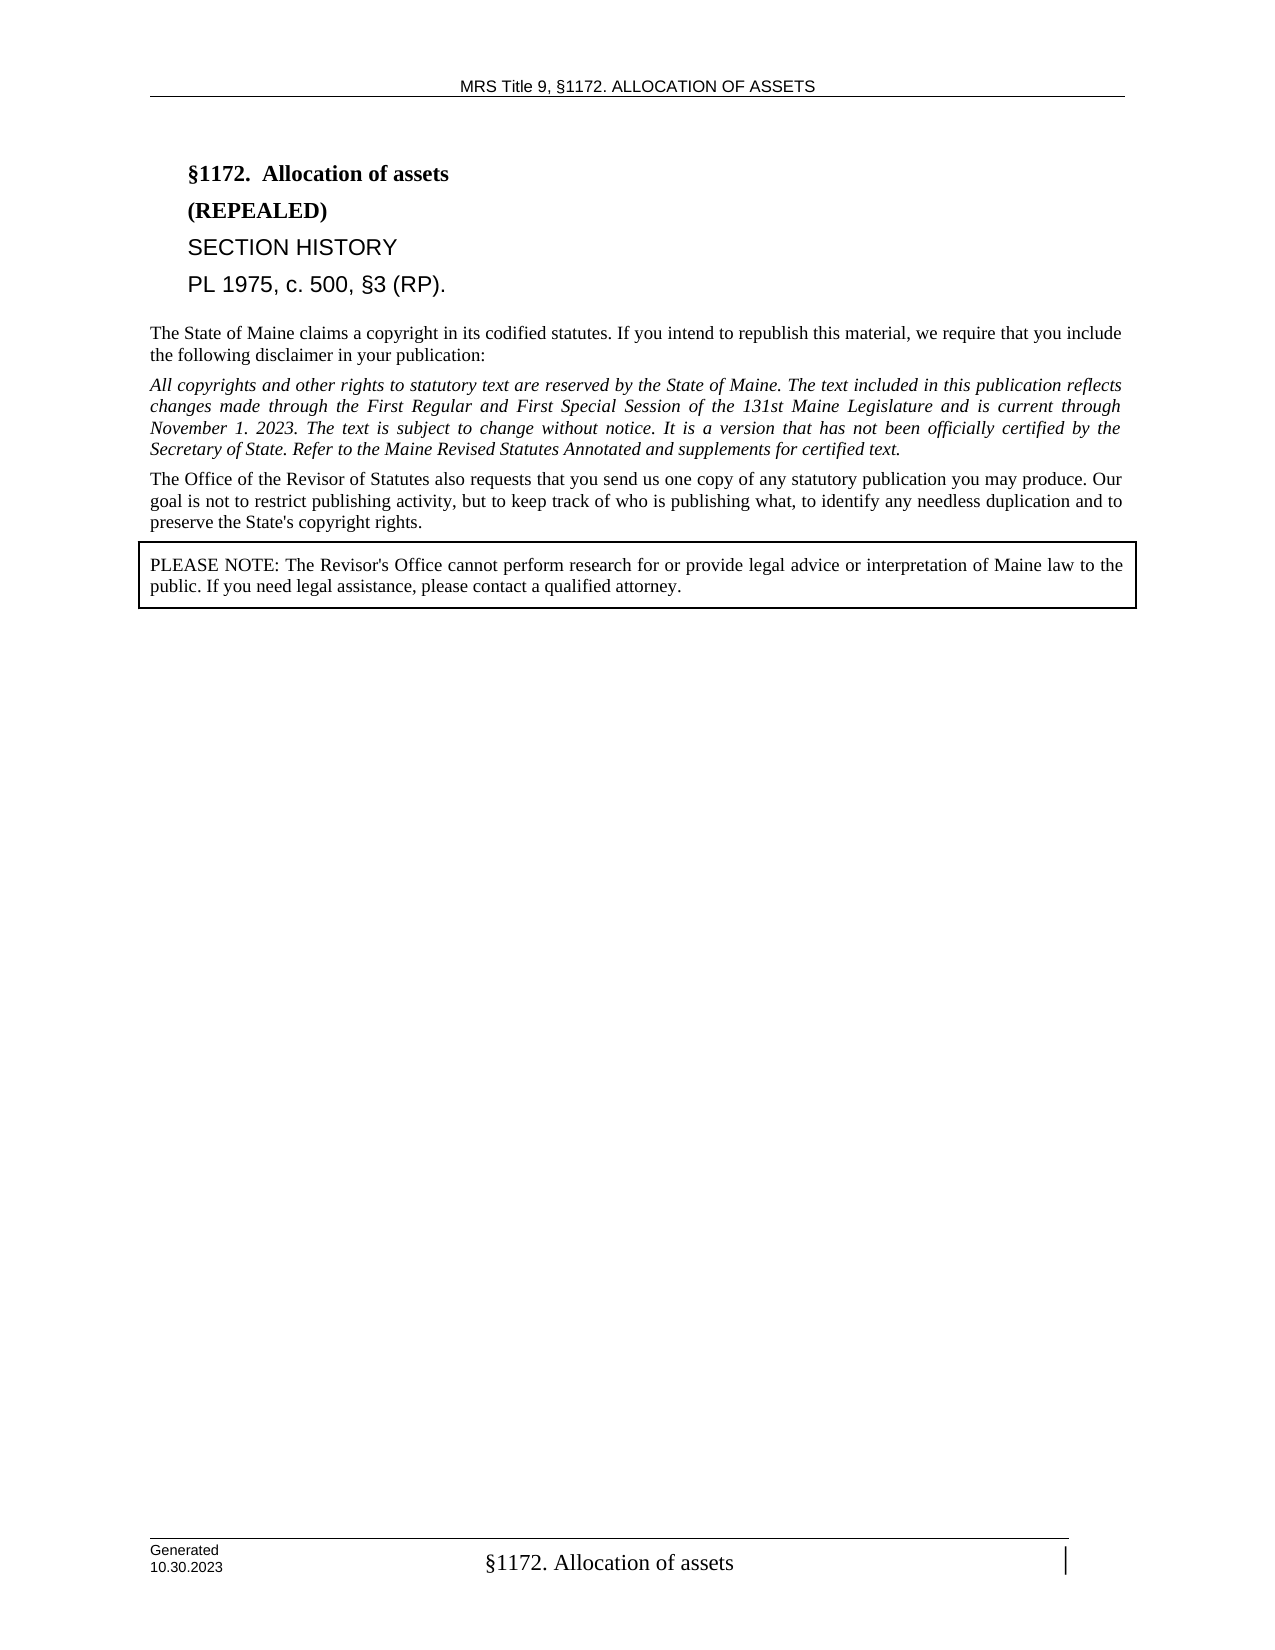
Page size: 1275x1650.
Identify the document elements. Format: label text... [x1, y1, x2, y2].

text (REPEALED) [187, 197, 1125, 223]
text The Office of the Revisor of Statutes also requests that you send us one copy of any statutory publication you may produce. Our goal is not to restrict publishing activity, but to keep track of who is publishing what, to identify any needless duplication and to preserve the State's copyright rights. [150, 468, 1125, 533]
text §1172. Allocation of assets [187, 160, 1125, 187]
text PL 1975, c. 500, §3 (RP). [187, 271, 1125, 297]
text The State of Maine claims a copyright in its codified statutes. If you intend to republish this material, we require that you include the following disclaimer in your publication: [150, 322, 1125, 365]
text All copyrights and other rights to statutory text are reserved by the State of Maine. The text included in this publication reflects changes made through the First Regular and First Special Session of the 131st Maine Legislature and is current through November 1. 2023 . The text is subject to change without notice. It is a version that has not been officially certified by the Secretary of State. Refer to the Maine Revised Statutes Annotated and supplements for certified text. [150, 373, 1125, 460]
text SECTION HISTORY [187, 234, 1125, 260]
text PLEASE NOTE: The Revisor's Office cannot perform research for or provide legal advice or interpretation of Maine law to the public. If you need legal assistance, please contact a qualified attorney. [140, 543, 1135, 607]
